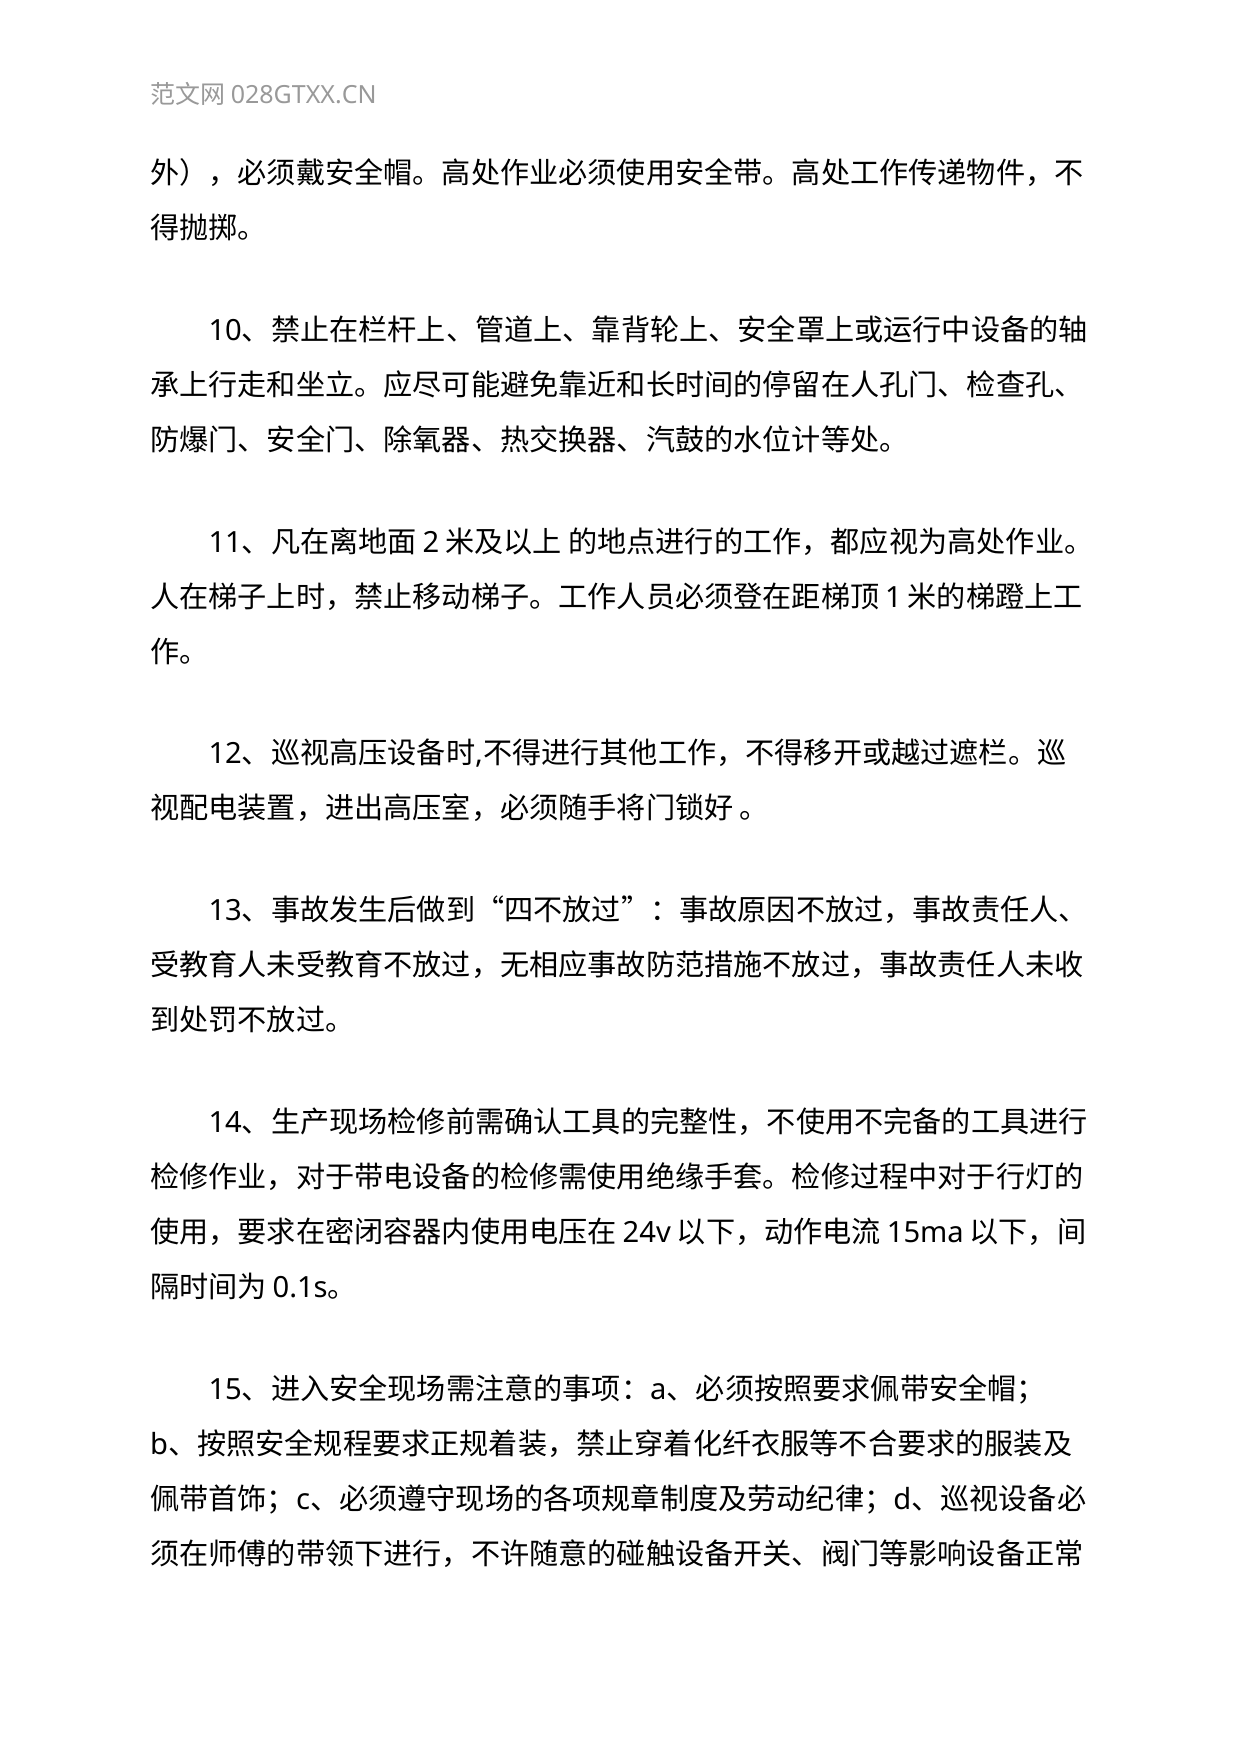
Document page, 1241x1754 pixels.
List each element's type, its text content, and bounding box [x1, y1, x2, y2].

text 10、禁止在栏杆上、管道上、靠背轮上、安全罩上或运行中设备的轴承上行走和坐立。应尽可能避免靠近和长时间的停留在人孔门、检查孔、防爆门、安全门、除氧器、热交换器、汽鼓的水位计等处。 [150, 307, 1090, 459]
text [150, 150, 1090, 247]
text 12、巡视高压设备时,不得进行其他工作，不得移开或越过遮栏。巡视配电装置，进出高压室，必须随手将门锁好 。 [150, 730, 1090, 827]
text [150, 1365, 1090, 1573]
text 13、事故发生后做到“四不放过”：事故原因不放过，事故责任人、受教育人未受教育不放过，无相应事故防范措施不放过，事故责任人未收到处罚不放过。 [150, 887, 1090, 1039]
text 14、生产现场检修前需确认工具的完整性，不使用不完备的工具进行检修作业，对于带电设备的检修需使用绝缘手套。检修过程中对于行灯的使用，要求在密闭容器内使用电压在24v以下，动作电流15ma以下，间隔时间为0.1s。 [150, 1098, 1090, 1306]
text 11、凡在离地面2米及以上 的地点进行的工作，都应视为高处作业。人在梯子上时，禁止移动梯子。工作人员必须登在距梯顶1米的梯蹬上工作。 [150, 518, 1090, 671]
